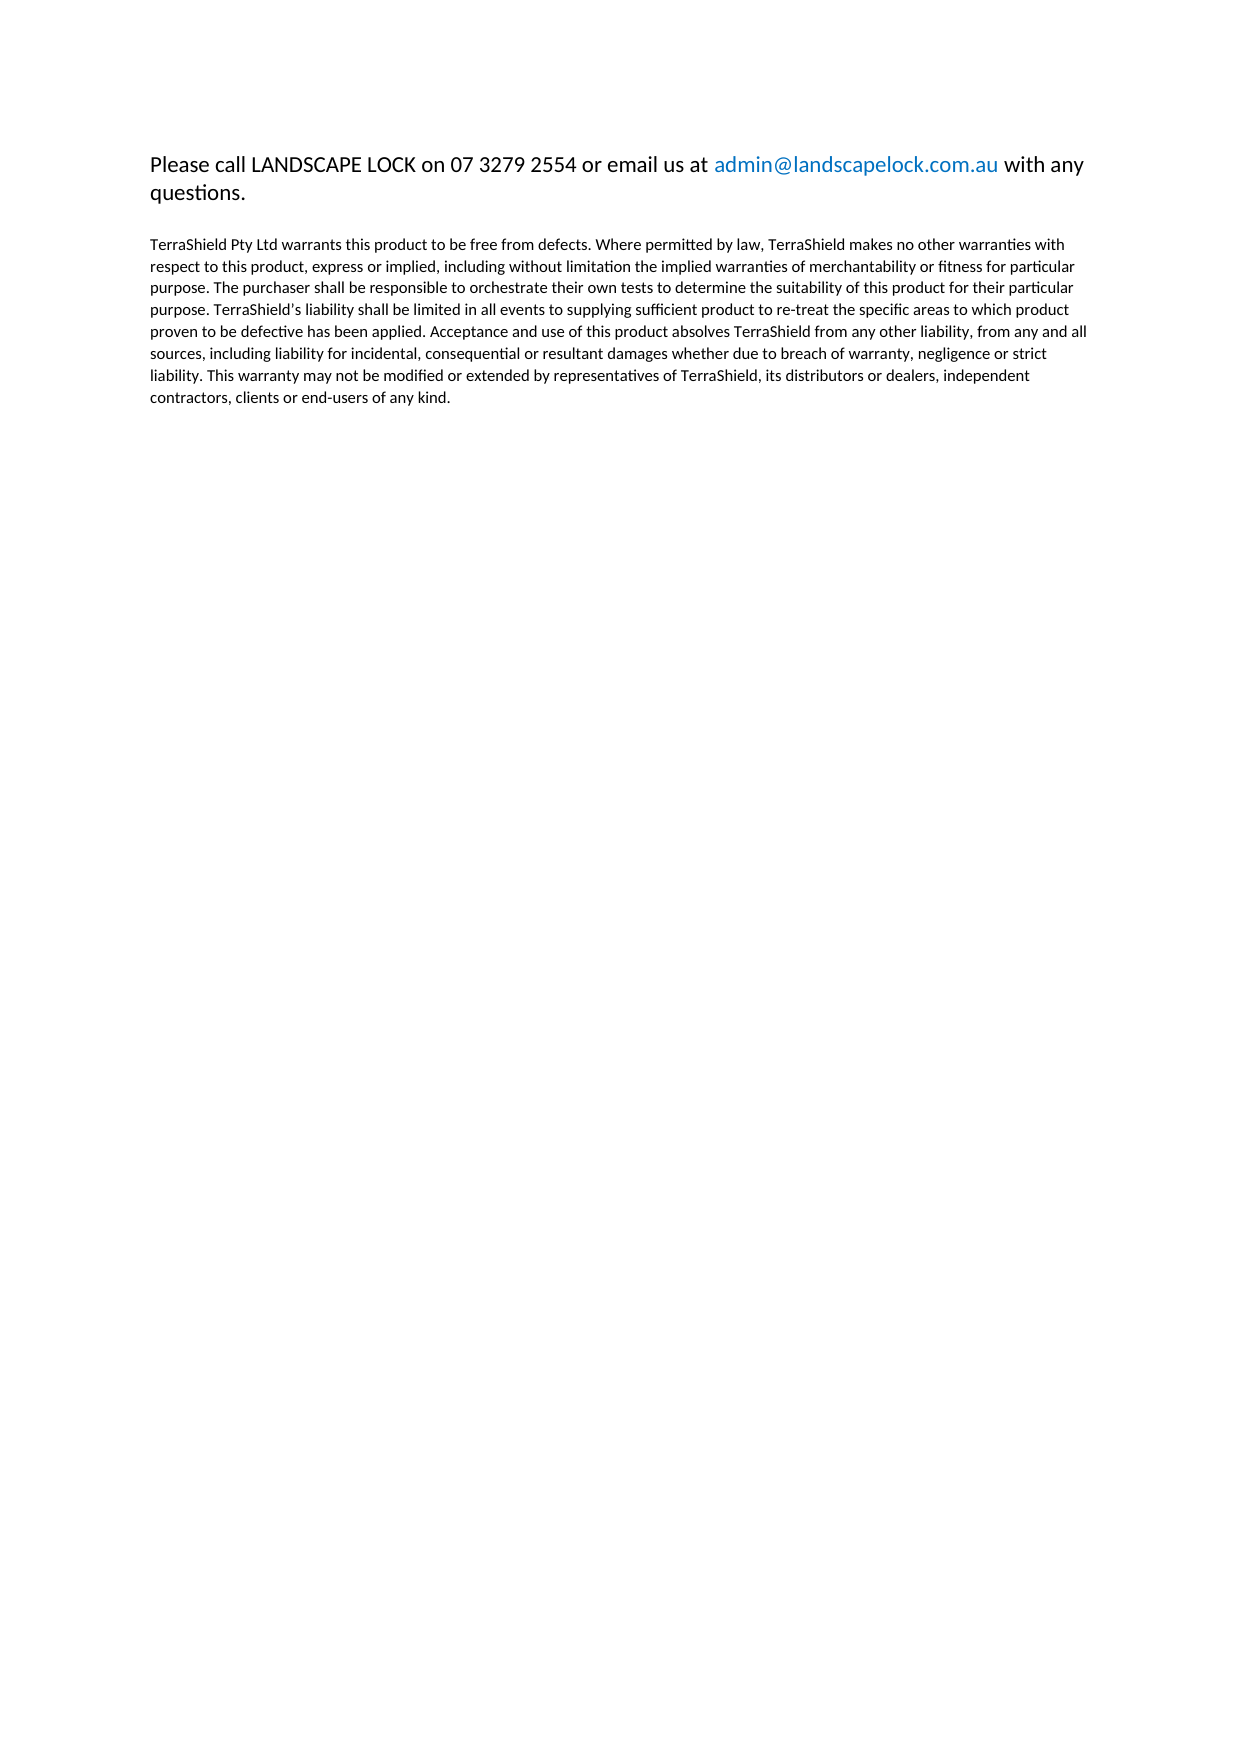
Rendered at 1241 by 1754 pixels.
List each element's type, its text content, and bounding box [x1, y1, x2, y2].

text TerraShield Pty Ltd warrants this product to be free from defects. Where permitted by law, TerraShield makes no other warranties with respect to this product, express or implied, including without limitation the implied warranties of merchantability or fitness for particular purpose. The purchaser shall be responsible to orchestrate their own tests to determine the suitability of this product for their particular purpose. TerraShield’s liability shall be limited in all events to supplying sufficient product to re-treat the specific areas to which product proven to be defective has been applied. Acceptance and use of this product absolves TerraShield from any other liability, from any and all sources, including liability for incidental, consequential or resultant damages whether due to breach of warranty, negligence or strict liability. This warranty may not be modified or extended by representatives of TerraShield, its distributors or dealers, independent contractors, clients or end-users of any kind. [150, 234, 1090, 407]
text Please call LANDSCAPE LOCK on 07 3279 2554 or email us at admin@landscapelock.com.au with any questions. [150, 150, 1090, 206]
